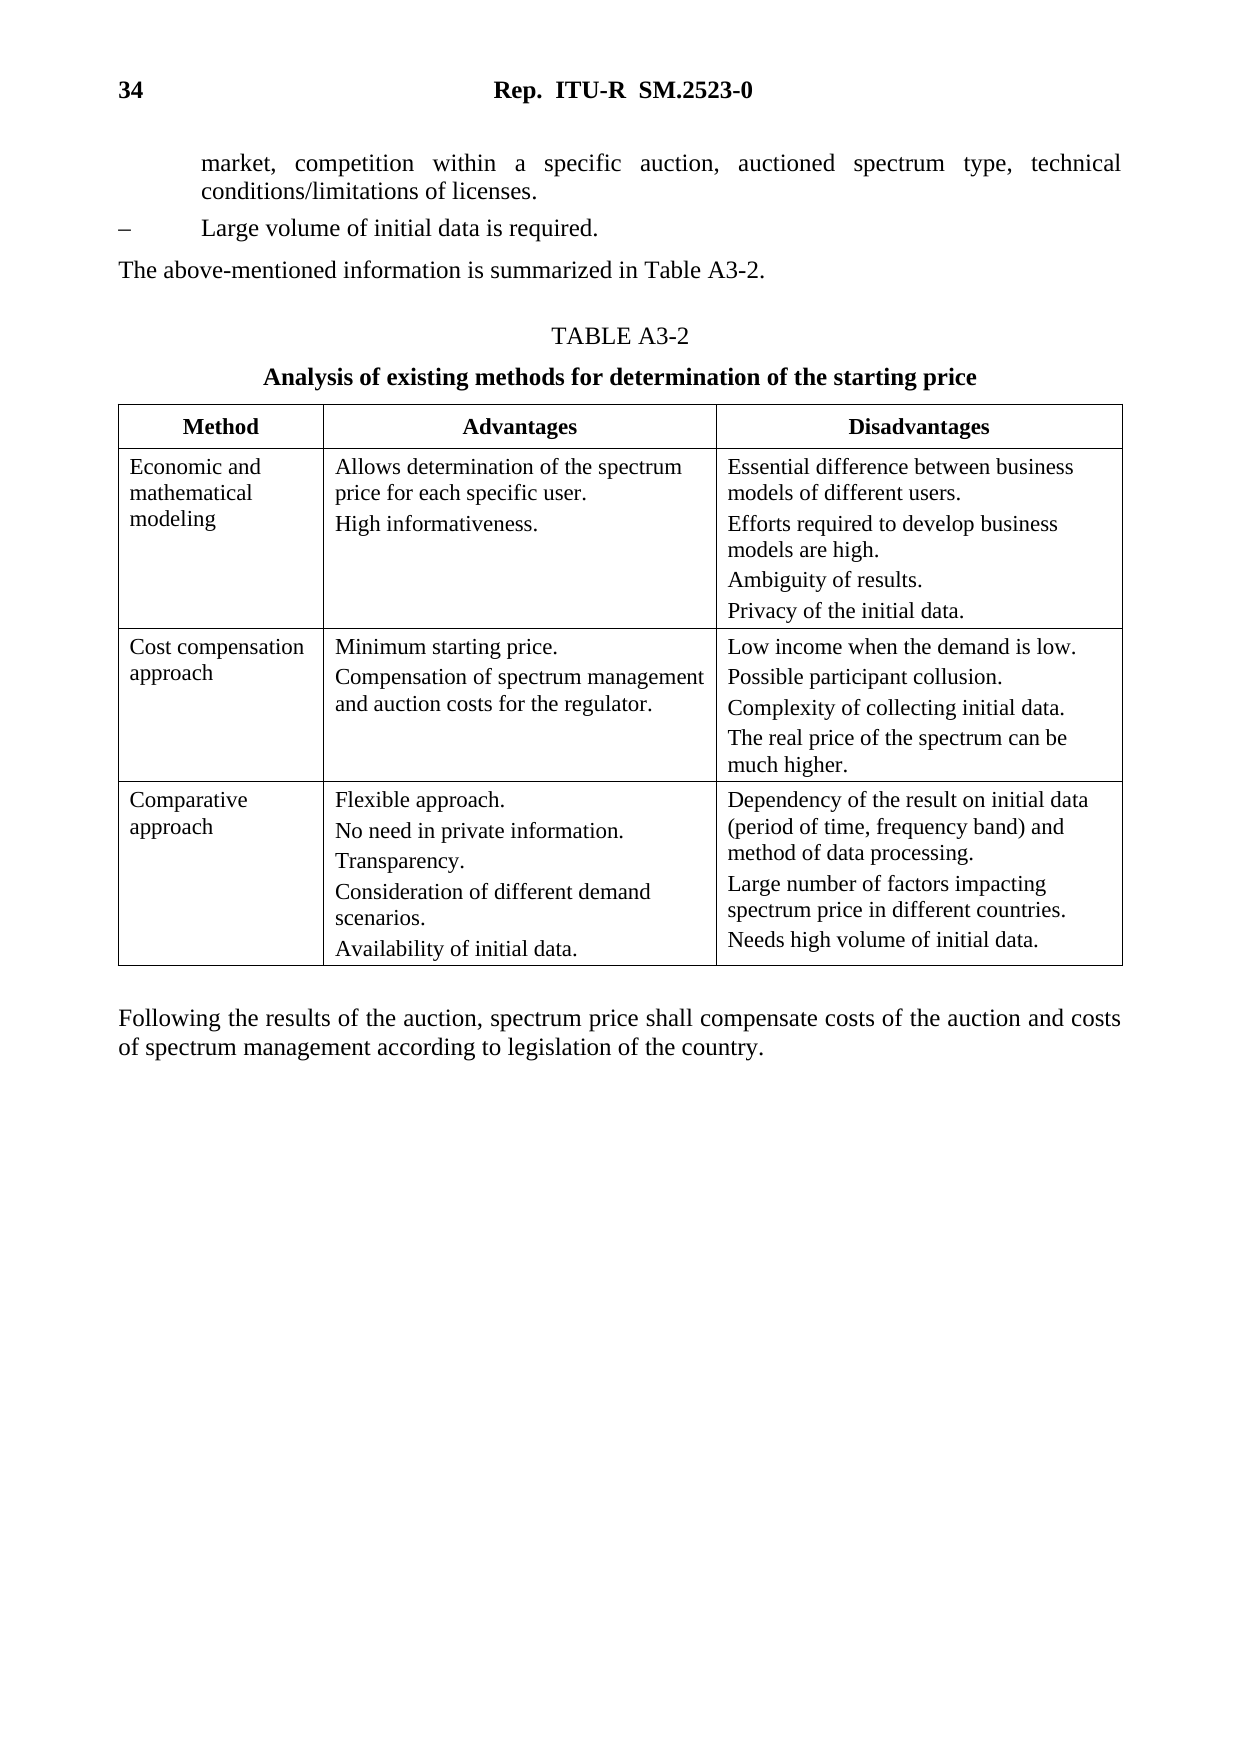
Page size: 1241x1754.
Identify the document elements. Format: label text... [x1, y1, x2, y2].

table_cell Essential difference between business models of different users. Efforts required to develop business models are high. Ambiguity of results. Privacy of the initial data. [717, 449, 1122, 628]
text TABLE A3-2 [118, 321, 1122, 350]
table_header Disadvantages [717, 405, 1122, 448]
table_cell Cost compensation approach [119, 629, 323, 781]
title Analysis of existing methods for determination of the starting price [118, 362, 1122, 391]
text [118, 148, 1122, 205]
text Following the results of the auction, spectrum price shall compensate costs of the auction and costs of spectrum management according to legislation of the country. [118, 1003, 1122, 1061]
table_cell Economic and mathematical modeling [119, 449, 323, 628]
text – Large volume of initial data is required. [118, 213, 1122, 242]
text The above-mentioned information is summarized in Table A3-2. [118, 255, 1122, 283]
table_cell Low income when the demand is low. Possible participant collusion. Complexity of collecting initial data. The real price of the spectrum can be much higher. [717, 629, 1122, 781]
table_header Advantages [324, 405, 716, 448]
table_header Method [119, 405, 323, 448]
table_cell Minimum starting price. Compensation of spectrum management and auction costs for the regulator. [324, 629, 716, 781]
table_cell Dependency of the result on initial data (period of time, frequency band) and method of data processing. Large number of factors impacting spectrum price in different countries. Needs high volume of initial data. [717, 782, 1122, 965]
table_cell Comparative approach [119, 782, 323, 965]
table_cell Flexible approach. No need in private information. Transparency. Consideration of different demand scenarios. Availability of initial data. [324, 782, 716, 965]
table_cell Allows determination of the spectrum price for each specific user. High informativeness. [324, 449, 716, 628]
